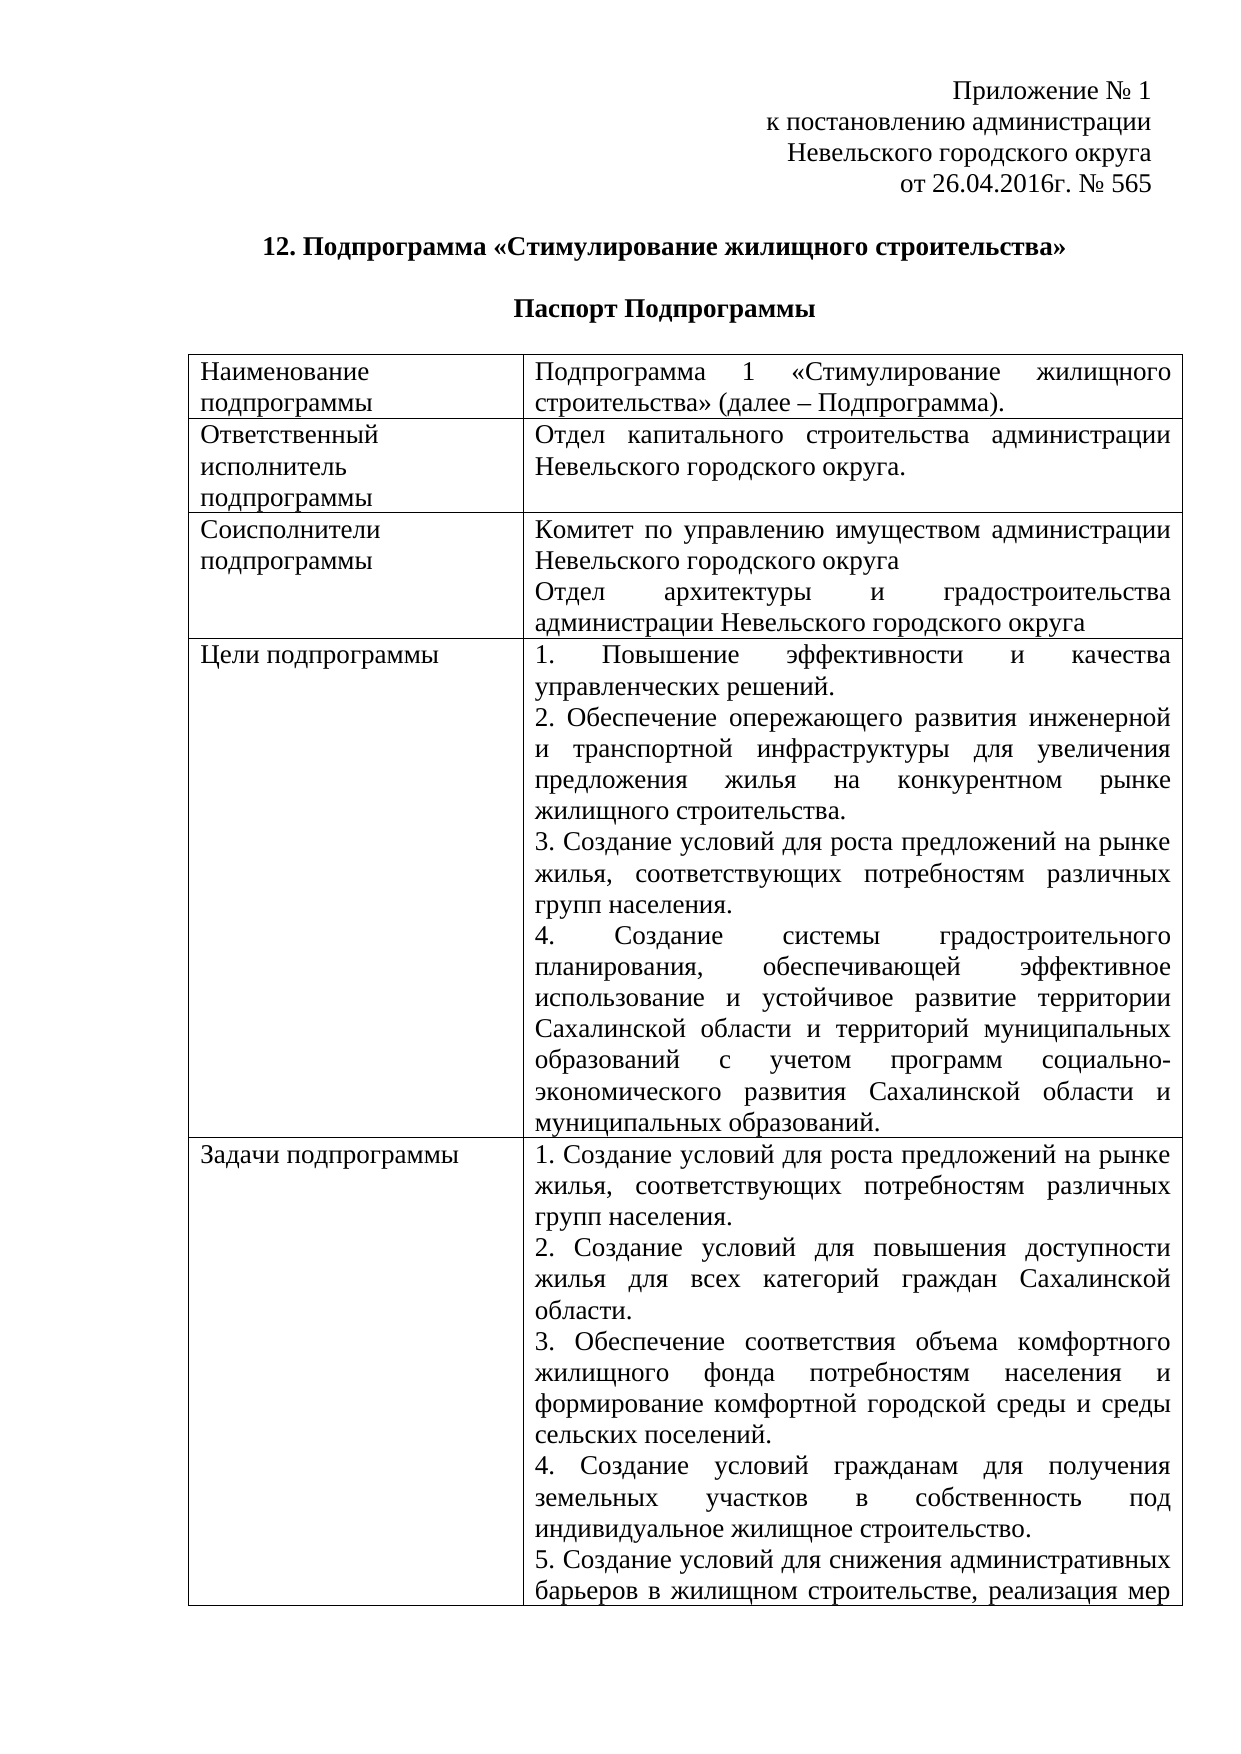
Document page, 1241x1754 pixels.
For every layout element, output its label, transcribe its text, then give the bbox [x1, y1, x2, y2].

table_cell Соисполнители подпрограммы [189, 513, 523, 638]
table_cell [524, 1138, 1182, 1605]
table_cell Комитет по управлению имуществом администрации Невельского городского округа Отдел архитектуры и градостроительства администрации Невельского городского округа [524, 513, 1182, 638]
table_cell Отдел капитального строительства администрации Невельского городского округа. [524, 419, 1182, 512]
table_cell Задачи подпрограммы [189, 1138, 523, 1605]
table_header Подпрограмма 1 «Стимулирование жилищного строительства» (далее – Подпрограмма). [524, 355, 1182, 417]
text 12. Подпрограмма «Стимулирование жилищного строительства» [177, 229, 1152, 261]
text Невельского городского округа [177, 136, 1152, 167]
table_cell Ответственный исполнитель подпрограммы [189, 419, 523, 512]
text Приложение № 1 [177, 74, 1152, 105]
text от 26.04.2016г. № 565 [177, 167, 1152, 198]
table_cell 1. Повышение эффективности и качества управленческих решений. 2. Обеспечение опережающего развития инженерной и транспортной инфраструктуры для увеличения предложения жилья на конкурентном рынке жилищного строительства. 3. Создание условий для роста предложений на рынке жилья, соответствующих потребностям различных групп населения. 4. Создание системы градостроительного планирования, обеспечивающей эффективное использование и устойчивое развитие территории Сахалинской области и территорий муниципальных образований с учетом программ социально-экономического развития Сахалинской области и муниципальных образований. [524, 639, 1182, 1137]
text к постановлению администрации [177, 105, 1152, 136]
table_cell Цели подпрограммы [189, 639, 523, 1137]
table_header Наименование подпрограммы [189, 355, 523, 417]
text Паспорт Подпрограммы [177, 292, 1152, 323]
